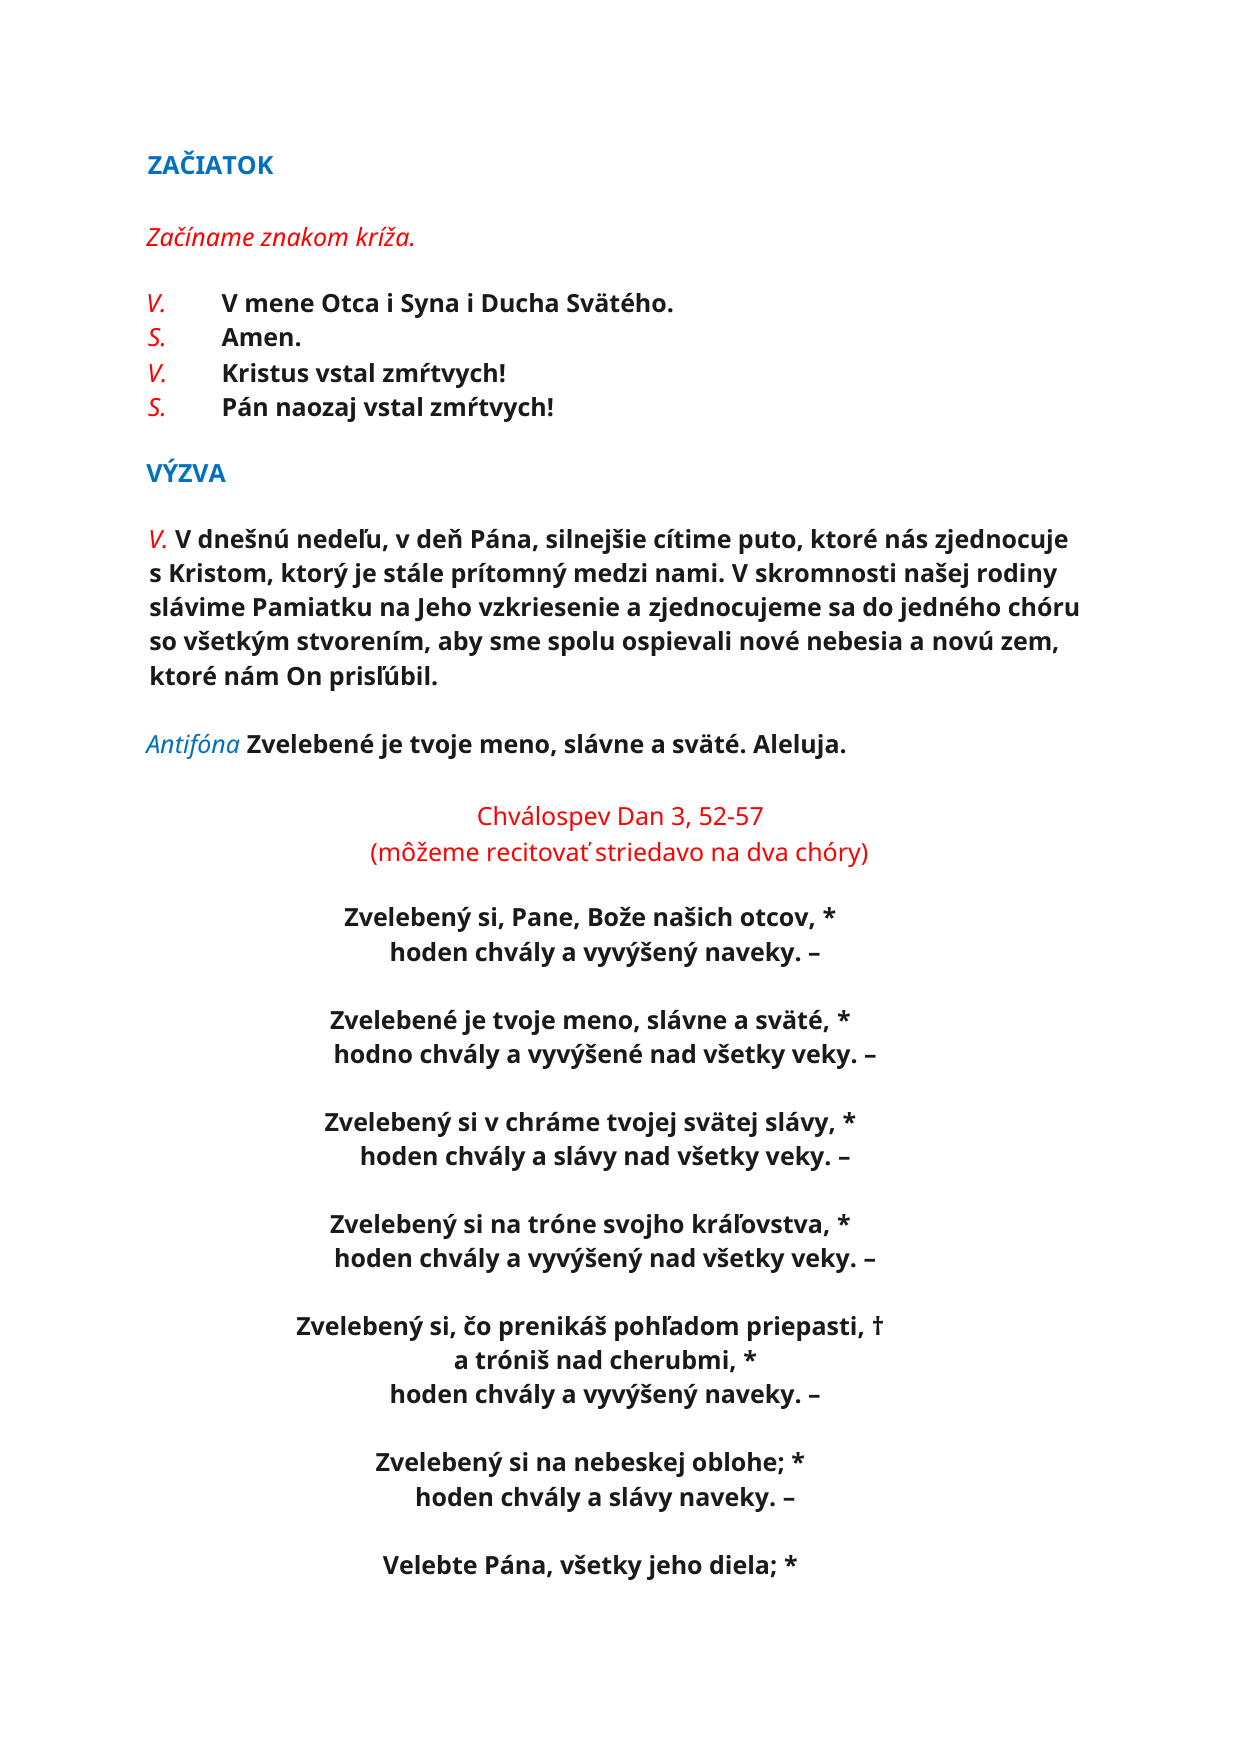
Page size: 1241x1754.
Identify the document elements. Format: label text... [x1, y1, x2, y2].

text Zvelebený si, čo prenikáš pohľadom priepasti, † [88, 1309, 1093, 1343]
text hoden chvály a slávy naveky. – [118, 1479, 1093, 1513]
text S. Pán naozaj vstal zmŕtvych! [148, 390, 1093, 424]
text S. Amen. [148, 320, 1093, 354]
subtitle Antifóna Zvelebené je tvoje meno, slávne a sväté. Aleluja. [146, 726, 1093, 760]
text Začíname znakom kríža. [146, 220, 1093, 254]
text hodno chvály a vyvýšené nad všetky veky. – [118, 1036, 1093, 1070]
text hoden chvály a vyvýšený naveky. – [118, 934, 1093, 968]
text Zvelebený si, Pane, Bože našich otcov, * [88, 900, 1093, 934]
text Zvelebený si na tróne svojho kráľovstva, * [88, 1207, 1093, 1241]
text Velebte Pána, všetky jeho diela; * [88, 1547, 1093, 1581]
text hoden chvály a vyvýšený nad všetky veky. – [118, 1241, 1093, 1275]
text hoden chvály a slávy nad všetky veky. – [118, 1138, 1093, 1173]
text a tróniš nad cherubmi, * [118, 1343, 1093, 1377]
text V. V mene Otca i Syna i Ducha Svätého. [146, 286, 1093, 320]
text Zvelebený si na nebeskej oblohe; * [88, 1445, 1093, 1479]
text V. Kristus vstal zmŕtvych! [146, 356, 1093, 390]
text Zvelebené je tvoje meno, slávne a sväté, * [88, 1002, 1093, 1036]
subtitle Začiatok [148, 148, 1093, 182]
subtitle Chválospev Dan 3, 52-57 [148, 798, 1093, 832]
text Zvelebený si v chráme tvojej svätej slávy, * [88, 1104, 1093, 1138]
text hoden chvály a vyvýšený naveky. – [118, 1377, 1093, 1411]
text V. V dnešnú nedeľu, v deň Pána, silnejšie cítime puto, ktoré nás zjednocuje s Kristom, ktorý je stále prítomný medzi nami. V skromnosti našej rodiny slávime Pamiatku na Jeho vzkriesenie a zjednocujeme sa do jedného chóru so všetkým stvorením, aby sme spolu ospievali nové nebesia a novú zem, ktoré nám On prisľúbil. [148, 522, 1093, 692]
subtitle Výzva [146, 456, 1093, 490]
subtitle (môžeme recitovať striedavo na dva chóry) [146, 834, 1093, 868]
